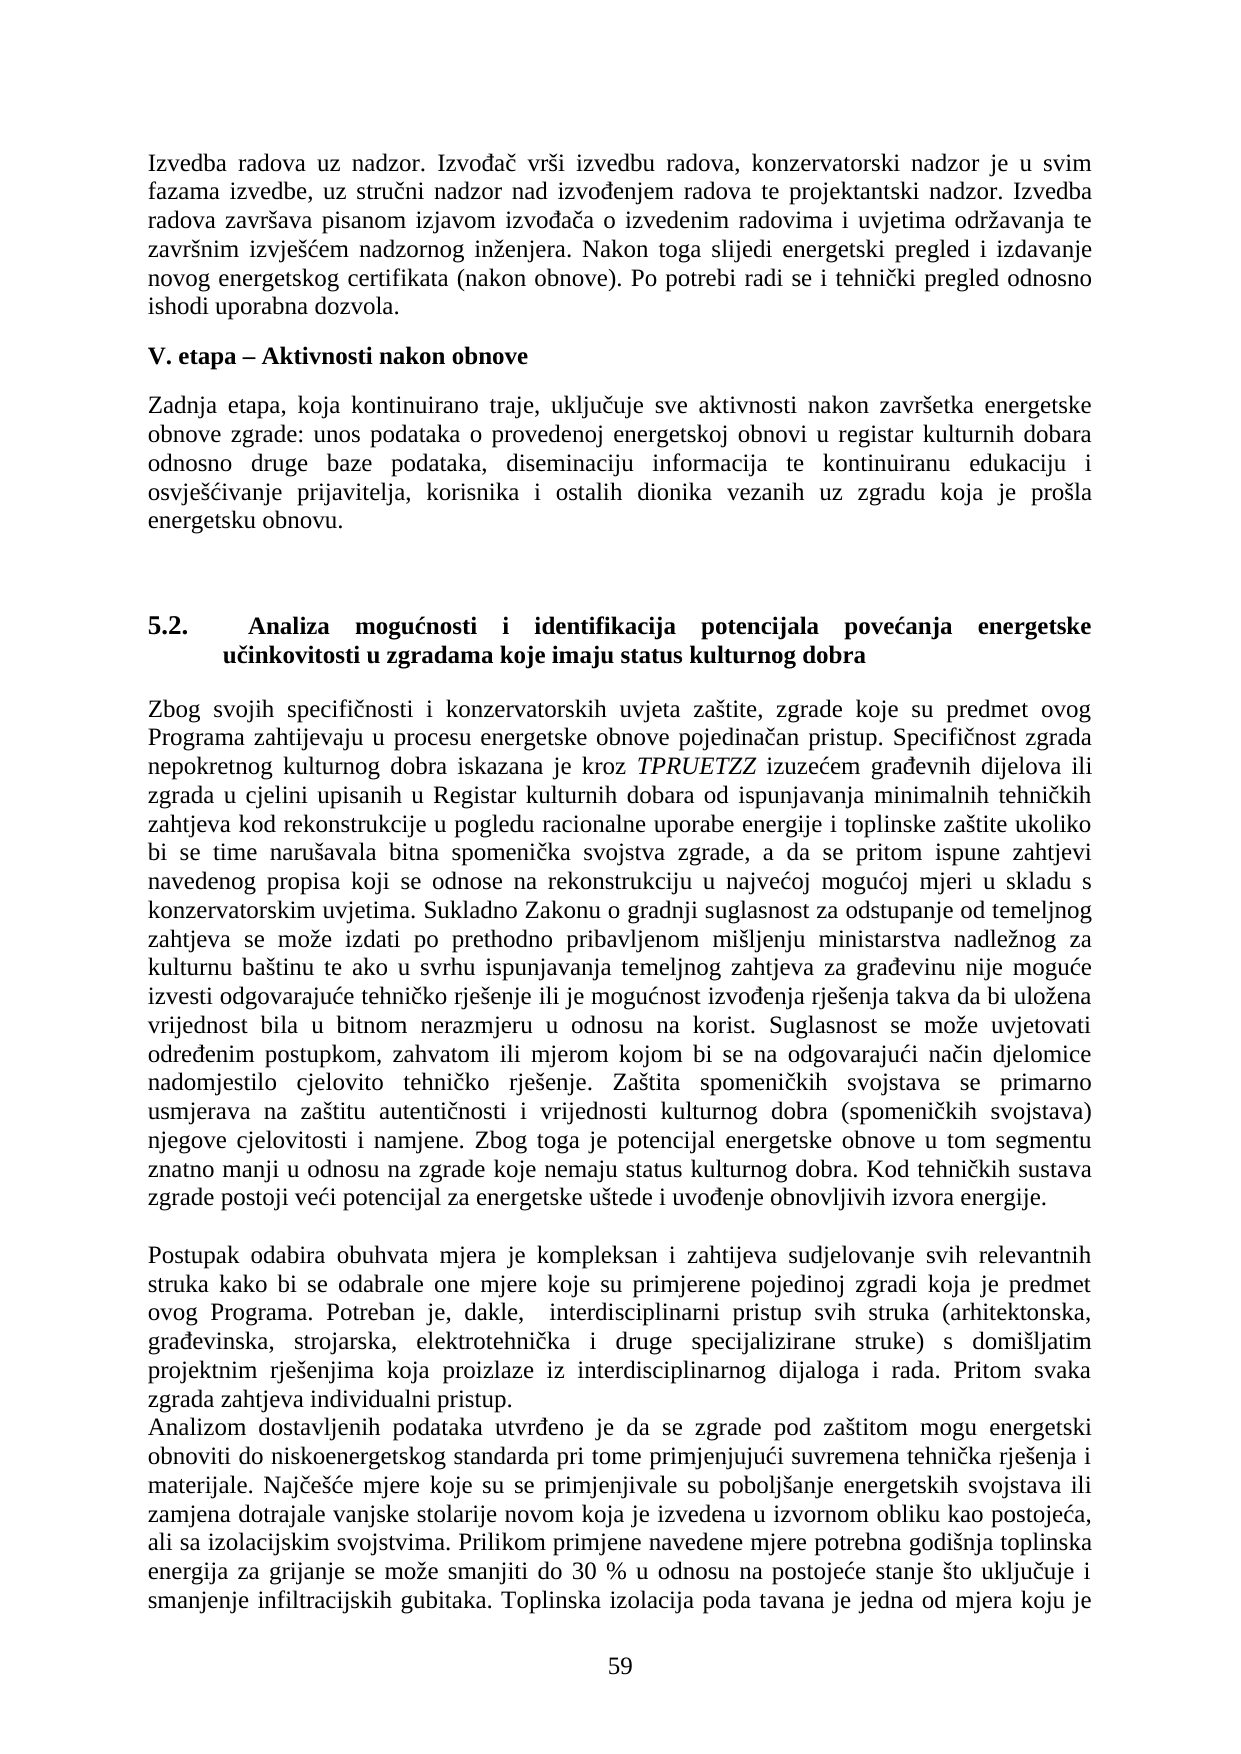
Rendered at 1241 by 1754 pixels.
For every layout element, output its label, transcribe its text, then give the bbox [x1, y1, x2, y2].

text V. etapa – Aktivnosti nakon obnove [148, 341, 1093, 370]
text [148, 1412, 1093, 1614]
text Zadnja etapa, koja kontinuirano traje, uključuje sve aktivnosti nakon završetka energetske obnove zgrade: unos podataka o provedenoj energetskoj obnovi u registar kulturnih dobara odnosno druge baze podataka, diseminaciju informacija te kontinuiranu edukaciju i osvješćivanje prijavitelja, korisnika i ostalih dionika vezanih uz zgradu koja je prošla energetsku obnovu. [148, 391, 1093, 534]
text Zbog svojih specifičnosti i konzervatorskih uvjeta zaštite, zgrade koje su predmet ovog Programa zahtijevaju u procesu energetske obnove pojedinačan pristup. Specifičnost zgrada nepokretnog kulturnog dobra iskazana je kroz TPRUETZZ izuzećem građevnih dijelova ili zgrada u cjelini upisanih u Registar kulturnih dobara od ispunjavanja minimalnih tehničkih zahtjeva kod rekonstrukcije u pogledu racionalne uporabe energije i toplinske zaštite ukoliko bi se time narušavala bitna spomenička svojstva zgrade, a da se pritom ispune zahtjevi navedenog propisa koji se odnose na rekonstrukciju u najvećoj mogućoj mjeri u skladu s konzervatorskim uvjetima. Sukladno Zakonu o gradnji suglasnost za odstupanje od temeljnog zahtjeva se može izdati po prethodno pribavljenom mišljenju ministarstva nadležnog za kulturnu baštinu te ako u svrhu ispunjavanja temeljnog zahtjeva za građevinu nije moguće izvesti odgovarajuće tehničko rješenje ili je mogućnost izvođenja rješenja takva da bi uložena vrijednost bila u bitnom nerazmjeru u odnosu na korist. Suglasnost se može uvjetovati određenim postupkom, zahvatom ili mjerom kojom bi se na odgovarajući način djelomice nadomjestilo cjelovito tehničko rješenje. Zaštita spomeničkih svojstava se primarno usmjerava na zaštitu autentičnosti i vrijednosti kulturnog dobra (spomeničkih svojstava) njegove cjelovitosti i namjene. Zbog toga je potencijal energetske obnove u tom segmentu znatno manji u odnosu na zgrade koje nemaju status kulturnog dobra. Kod tehničkih sustava zgrade postoji veći potencijal za energetske uštede i uvođenje obnovljivih izvora energije. [148, 694, 1093, 1211]
text Postupak odabira obuhvata mjera je kompleksan i zahtijeva sudjelovanje svih relevantnih struka kako bi se odabrale one mjere koje su primjerene pojedinoj zgradi koja je predmet ovog Programa. Potreban je, dakle, interdisciplinarni pristup svih struka (arhitektonska, građevinska, strojarska, elektrotehnička i druge specijalizirane struke) s domišljatim projektnim rješenjima koja proizlaze iz interdisciplinarnog dijaloga i rada. Pritom svaka zgrada zahtjeva individualni pristup. [148, 1240, 1093, 1412]
subtitle Analiza mogućnosti i identifikacija potencijala povećanja energetske učinkovitosti u zgradama koje imaju status kulturnog dobra [148, 609, 1093, 669]
text Izvedba radova uz nadzor. Izvođač vrši izvedbu radova, konzervatorski nadzor je u svim fazama izvedbe, uz stručni nadzor nad izvođenjem radova te projektantski nadzor. Izvedba radova završava pisanom izjavom izvođača o izvedenim radovima i uvjetima održavanja te završnim izvješćem nadzornog inženjera. Nakon toga slijedi energetski pregled i izdavanje novog energetskog certifikata (nakon obnove). Po potrebi radi se i tehnički pregled odnosno ishodi uporabna dozvola. [148, 148, 1093, 320]
